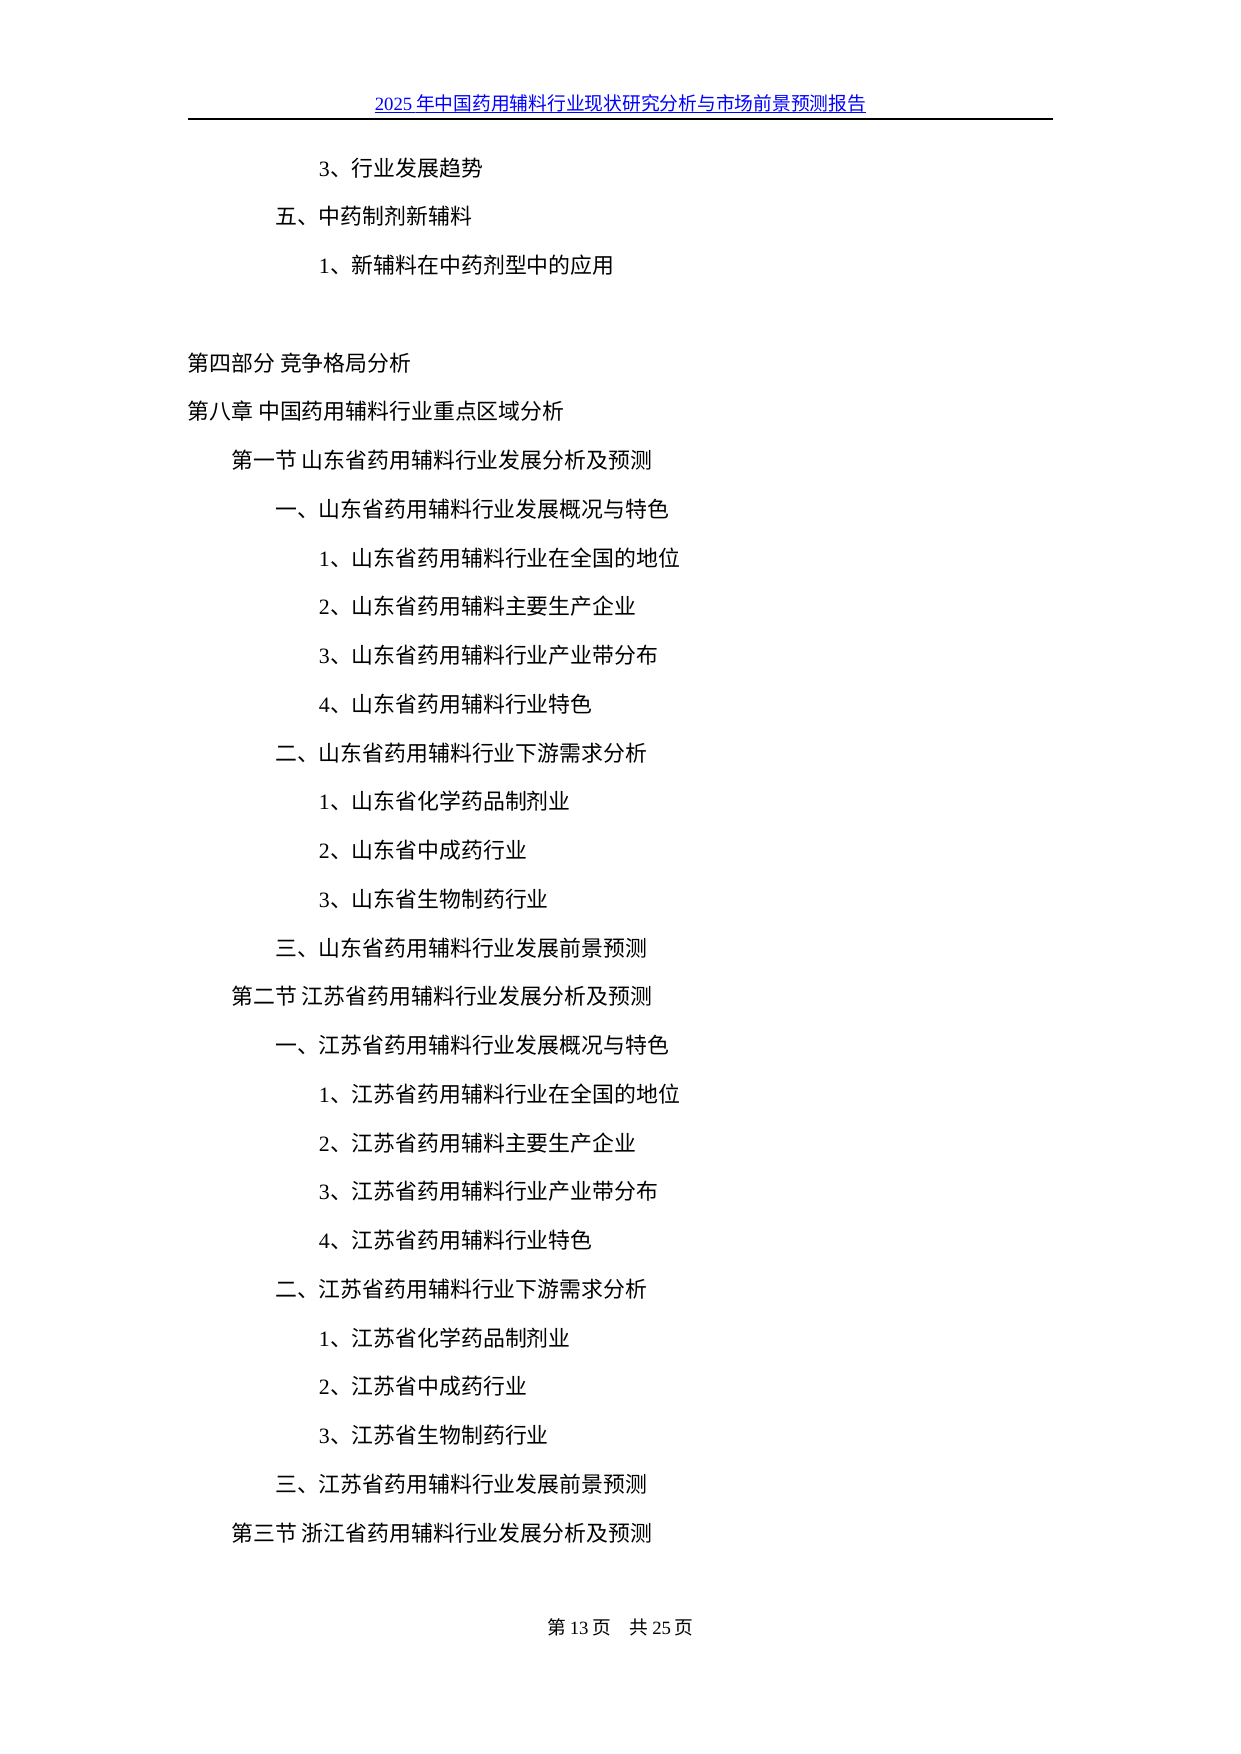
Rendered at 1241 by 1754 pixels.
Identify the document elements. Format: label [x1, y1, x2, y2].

text [187, 150, 1053, 1548]
